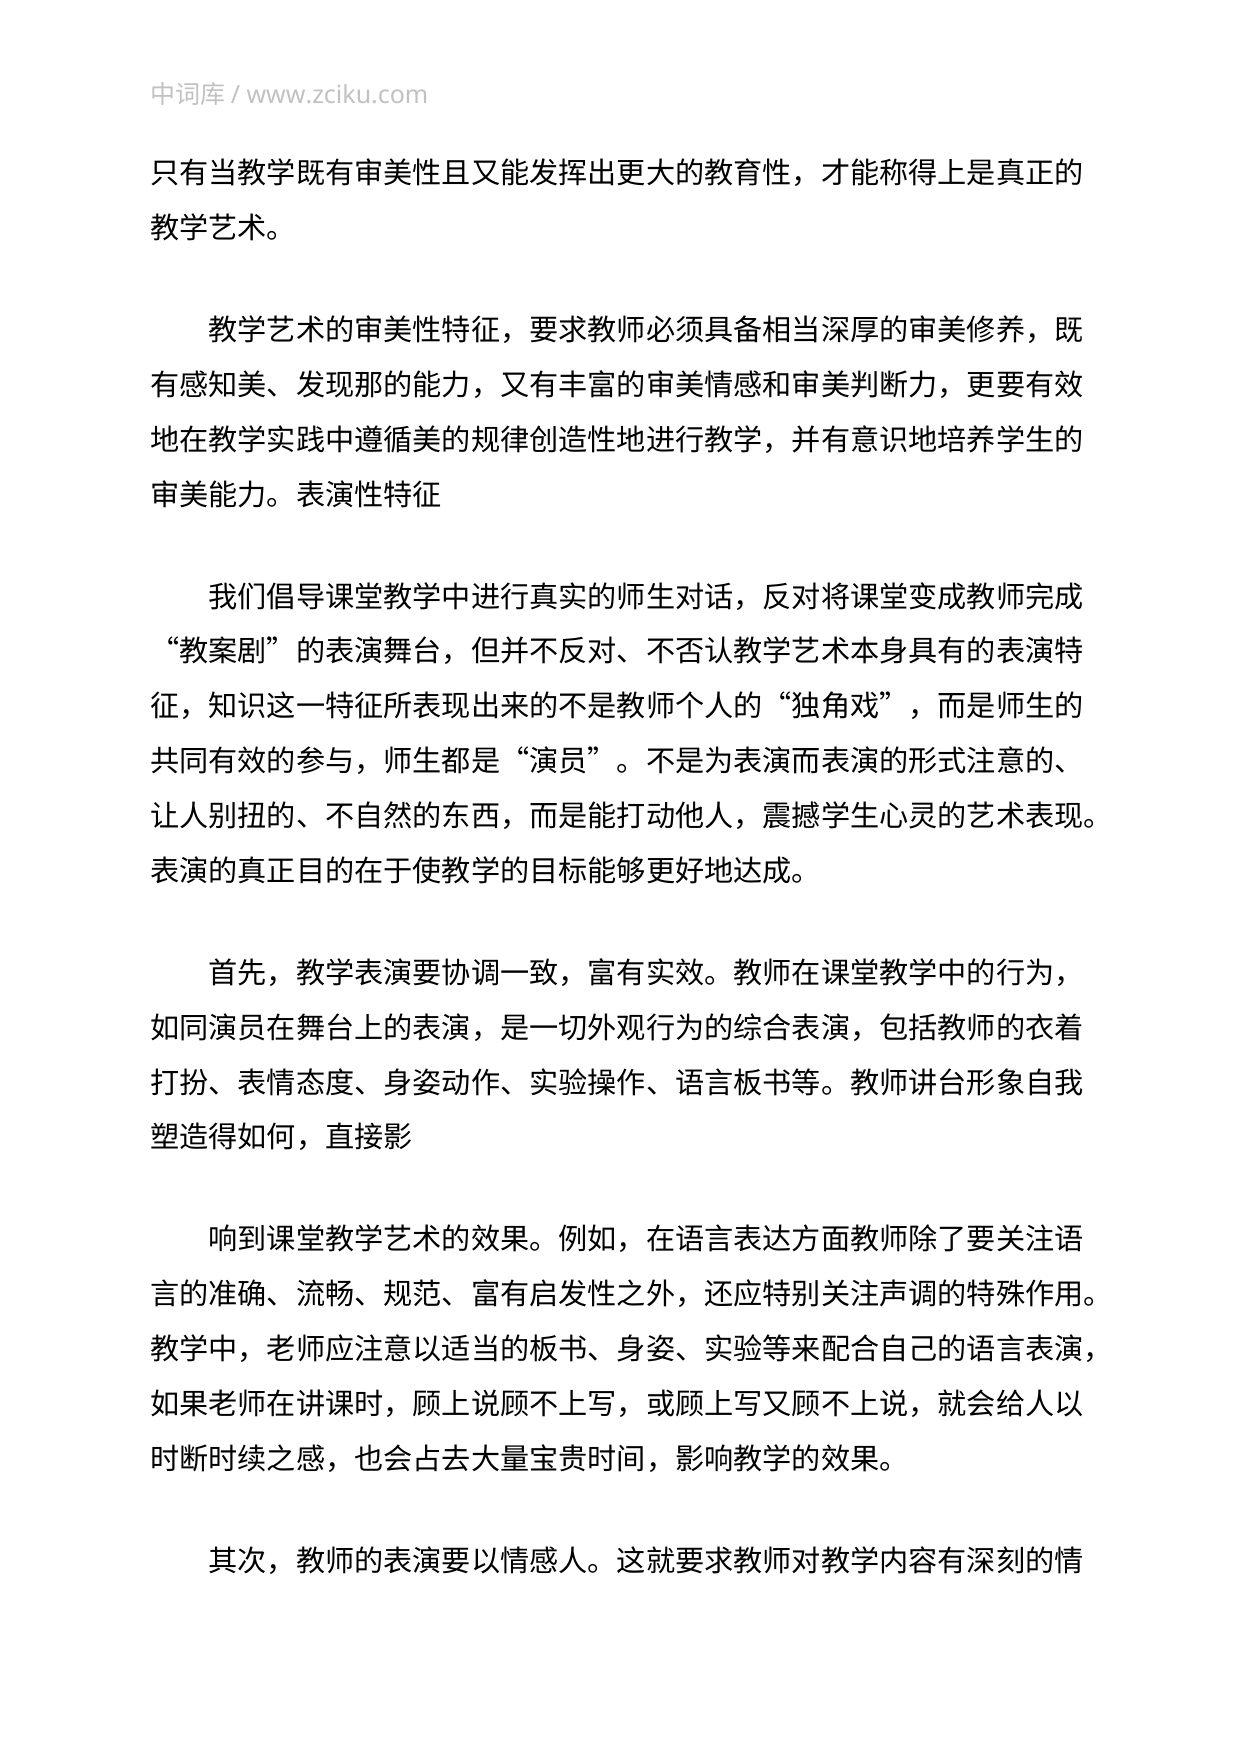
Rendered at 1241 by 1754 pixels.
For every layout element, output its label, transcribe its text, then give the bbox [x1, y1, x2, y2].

text 首先，教学表演要协调一致，富有实效。教师在课堂教学中的行为，如同演员在舞台上的表演，是一切外观行为的综合表演，包括教师的衣着打扮、表情态度、身姿动作、实验操作、语言板书等。教师讲台形象自我塑造得如何，直接影 [150, 949, 1090, 1156]
text 我们倡导课堂教学中进行真实的师生对话，反对将课堂变成教师完成“教案剧”的表演舞台，但并不反对、不否认教学艺术本身具有的表演特征，知识这一特征所表现出来的不是教师个人的“独角戏”，而是师生的共同有效的参与，师生都是“演员”。不是为表演而表演的形式注意的、让人别扭的、不自然的东西，而是能打动他人，震撼学生心灵的艺术表现。表演的真正目的在于使教学的目标能够更好地达成。 [150, 573, 1090, 890]
text 响到课堂教学艺术的效果。例如，在语言表达方面教师除了要关注语言的准确、流畅、规范、富有启发性之外，还应特别关注声调的特殊作用。教学中，老师应注意以适当的板书、身姿、实验等来配合自己的语言表演，如果老师在讲课时，顾上说顾不上写，或顾上写又顾不上说，就会给人以时断时续之感，也会占去大量宝贵时间，影响教学的效果。 [150, 1216, 1090, 1478]
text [150, 150, 1090, 247]
text 教学艺术的审美性特征，要求教师必须具备相当深厚的审美修养，既有感知美、发现那的能力，又有丰富的审美情感和审美判断力，更要有效地在教学实践中遵循美的规律创造性地进行教学，并有意识地培养学生的审美能力。表演性特征 [150, 307, 1090, 514]
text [150, 1537, 1090, 1579]
